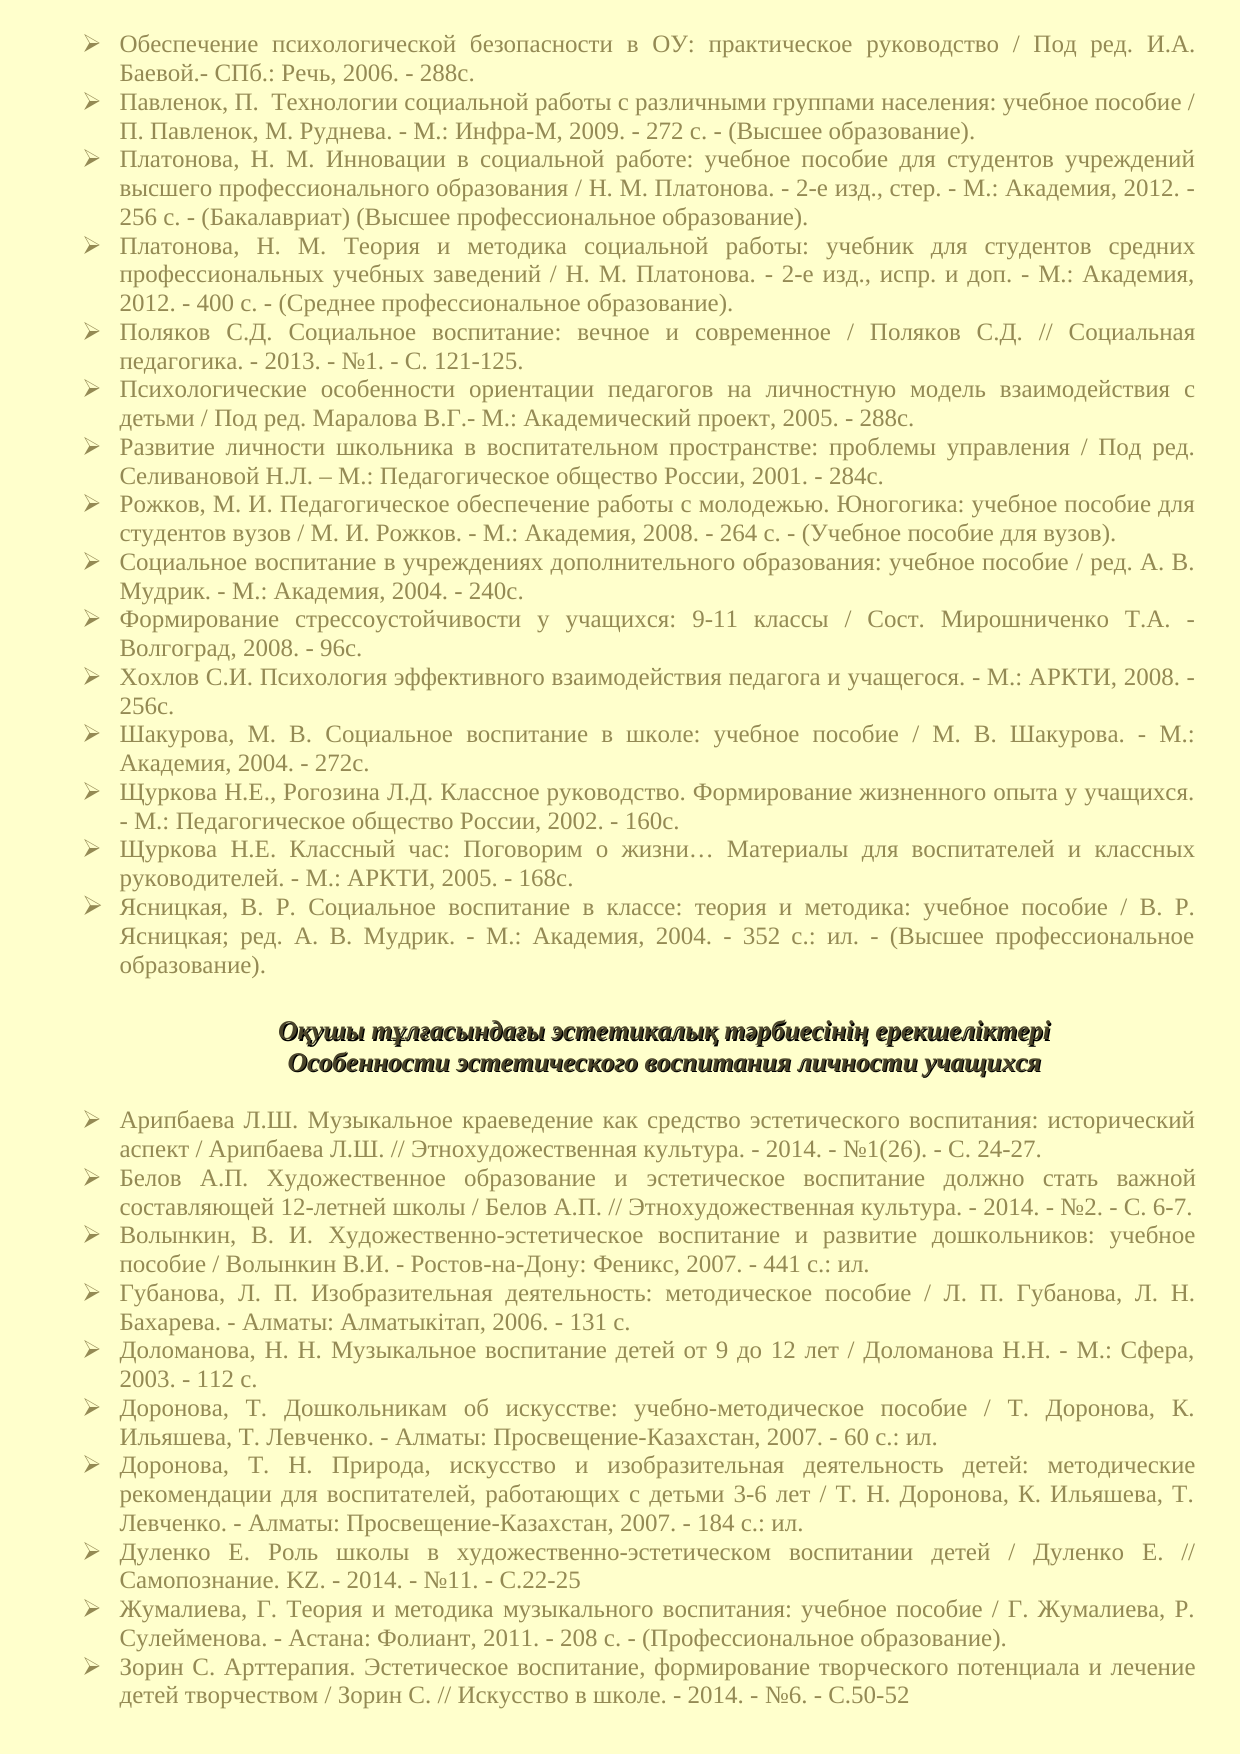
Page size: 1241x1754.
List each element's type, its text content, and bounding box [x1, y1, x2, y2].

list Доронова, Т. Н. Природа, искусство и изобразительная деятельность детей: методические рекомендации для воспитателей, работающих с детьми 3-6 лет / Т. Н. Доронова, К. Ильяшева, Т. Левченко. - Алматы: Просвещение-Казахстан, 2007. - 184 с.: ил. [82, 1451, 1196, 1537]
text Особенности эстетического воспитания личности учащихся [177, 1046, 1152, 1077]
list Платонова, Н. М. Инновации в социальной работе: учебное пособие для студентов учреждений высшего профессионального образования / Н. М. Платонова. - 2-е изд., стер. - М.: Академия, 2012. - 256 с. - (Бакалавриат) (Высшее профессиональное образование). [82, 144, 1196, 231]
list Поляков С.Д. Социальное воспитание: вечное и современное / Поляков С.Д. // Социальная педагогика. - 2013. - №1. - С. 121-125. [82, 317, 1196, 374]
list Доронова, Т. Дошкольникам об искусстве: учебно-методическое пособие / Т. Доронова, К. Ильяшева, Т. Левченко. - Алматы: Просвещение-Казахстан, 2007. - 60 с.: ил. [82, 1393, 1196, 1451]
list Шакурова, М. В. Социальное воспитание в школе: учебное пособие / М. В. Шакурова. - М.: Академия, 2004. - 272с. [82, 719, 1196, 777]
list Павленок, П. Технологии социальной работы с различными группами населения: учебное пособие / П. Павленок, М. Руднева. - М.: Инфра-М, 2009. - 272 с. - (Высшее образование). [82, 87, 1196, 144]
list Обеспечение психологической безопасности в ОУ: практическое руководство / Под ред. И.А. Баевой.- СПб.: Речь, 2006. - 288с. [82, 29, 1196, 87]
list Щуркова Н.Е., Рогозина Л.Д. Классное руководство. Формирование жизненного опыта у учащихся. - М.: Педагогическое общество России, 2002. - 160с. [82, 777, 1196, 834]
text Оқушы тұлғасындағы эстетикалық тәрбиесінің ерекшеліктері [177, 1014, 1152, 1046]
list Дуленко Е. Роль школы в художественно-эстетическом воспитании детей / Дуленко Е. // Самопознание. KZ. - 2014. - №11. - С.22-25 [82, 1537, 1196, 1594]
list Ясницкая, В. Р. Социальное воспитание в классе: теория и методика: учебное пособие / В. Р. Ясницкая; ред. А. В. Мудрик. - М.: Академия, 2004. - 352 с.: ил. - (Высшее профессиональное образование). [82, 892, 1196, 979]
list Социальное воспитание в учреждениях дополнительного образования: учебное пособие / ред. А. В. Мудрик. - М.: Академия, 2004. - 240с. [82, 547, 1196, 604]
list Губанова, Л. П. Изобразительная деятельность: методическое пособие / Л. П. Губанова, Л. Н. Бахарева. - Алматы: Алматыкітап, 2006. - 131 с. [82, 1278, 1196, 1336]
list Развитие личности школьника в воспитательном пространстве: проблемы управления / Под ред. Селивановой Н.Л. – М.: Педагогическое общество России, 2001. - 284с. [82, 432, 1196, 489]
list Хохлов С.И. Психология эффективного взаимодействия педагога и учащегося. - М.: АРКТИ, 2008. - 256с. [82, 662, 1196, 719]
list Доломанова, Н. Н. Музыкальное воспитание детей от 9 до 12 лет / Доломанова Н.Н. - М.: Сфера, 2003. - 112 с. [82, 1336, 1196, 1393]
list Платонова, Н. М. Теория и методика социальной работы: учебник для студентов средних профессиональных учебных заведений / Н. М. Платонова. - 2-е изд., испр. и доп. - М.: Академия, 2012. - 400 с. - (Среднее профессиональное образование). [82, 231, 1196, 317]
list Психологические особенности ориентации педагогов на личностную модель взаимодействия с детьми / Под ред. Маралова В.Г.- М.: Академический проект, 2005. - 288с. [82, 374, 1196, 432]
list Рожков, М. И. Педагогическое обеспечение работы с молодежью. Юногогика: учебное пособие для студентов вузов / М. И. Рожков. - М.: Академия, 2008. - 264 с. - (Учебное пособие для вузов). [82, 489, 1196, 547]
list Волынкин, В. И. Художественно-эстетическое воспитание и развитие дошкольников: учебное пособие / Волынкин В.И. - Ростов-на-Дону: Феникс, 2007. - 441 с.: ил. [82, 1221, 1196, 1278]
list Зорин С. Арттерапия. Эстетическое воспитание, формирование творческого потенциала и лечение детей творчеством / Зорин С. // Искусство в школе. - 2014. - №6. - С.50-52 [82, 1652, 1196, 1709]
list Белов А.П. Художественное образование и эстетическое воспитание должно стать важной составляющей 12-летней школы / Белов А.П. // Этнохудожественная культура. - 2014. - №2. - С. 6-7. [82, 1163, 1196, 1221]
list Щуркова Н.Е. Классный час: Поговорим о жизни… Материалы для воспитателей и классных руководителей. - М.: АРКТИ, 2005. - 168с. [82, 834, 1196, 892]
list Жумалиева, Г. Теория и методика музыкального воспитания: учебное пособие / Г. Жумалиева, Р. Сулейменова. - Астана: Фолиант, 2011. - 208 с. - (Профессиональное образование). [82, 1594, 1196, 1652]
list Формирование стрессоустойчивости у учащихся: 9-11 классы / Сост. Мирошниченко Т.А. - Волгоград, 2008. - 96с. [82, 604, 1196, 662]
list Арипбаева Л.Ш. Музыкальное краеведение как средство эстетического воспитания: исторический аспект / Арипбаева Л.Ш. // Этнохудожественная культура. - 2014. - №1(26). - С. 24-27. [82, 1106, 1196, 1163]
